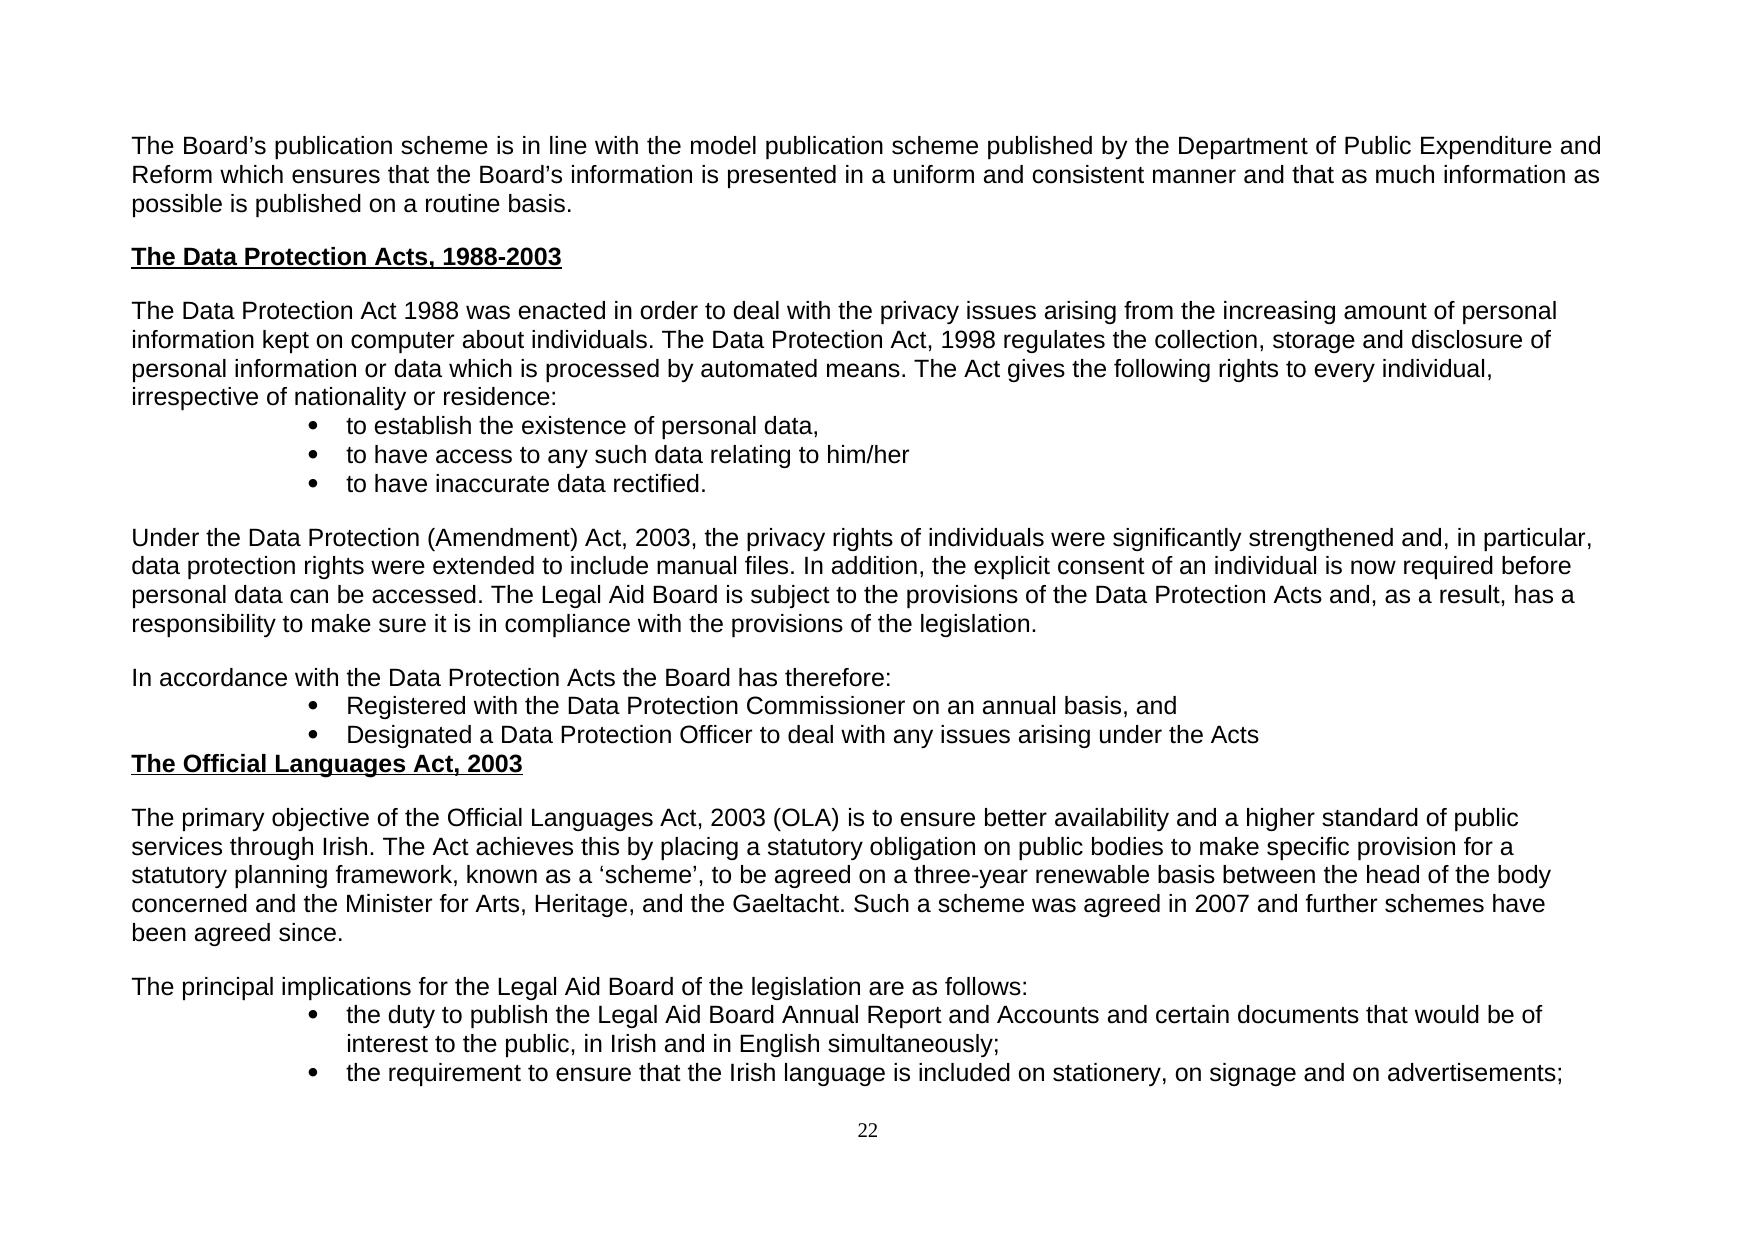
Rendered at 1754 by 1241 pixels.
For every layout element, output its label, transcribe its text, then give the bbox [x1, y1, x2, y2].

list Designated a Data Protection Officer to deal with any issues arising under the Acts [308, 720, 1604, 749]
list the requirement to ensure that the Irish language is included on stationery, on signage and on advertisements; [308, 1058, 1604, 1087]
text The Data Protection Acts, 1988-2003 [131, 242, 1604, 271]
list to establish the existence of personal data, [308, 411, 1604, 440]
list Registered with the Data Protection Commissioner on an annual basis, and [308, 691, 1604, 720]
text The principal implications for the Legal Aid Board of the legislation are as follows: [131, 972, 1604, 1000]
list to have access to any such data relating to him/her [308, 440, 1604, 469]
text The Data Protection Act 1988 was enacted in order to deal with the privacy issues arising from the increasing amount of personal information kept on computer about individuals. The Data Protection Act, 1998 regulates the collection, storage and disclosure of personal information or data which is processed by automated means. The Act gives the following rights to every individual, irrespective of nationality or residence: [131, 296, 1604, 411]
text The Official Languages Act, 2003 [131, 749, 1604, 778]
text In accordance with the Data Protection Acts the Board has therefore: [131, 663, 1604, 691]
list The Board’s publication scheme is in line with the model publication scheme published by the Department of Public Expenditure and Reform which ensures that the Board’s information is presented in a uniform and consistent manner and that as much information as possible is published on a routine basis. [131, 131, 1604, 217]
text The primary objective of the Official Languages Act, 2003 (OLA) is to ensure better availability and a higher standard of public services through Irish. The Act achieves this by placing a statutory obligation on public bodies to make specific provision for a statutory planning framework, known as a ‘scheme’, to be agreed on a three-year renewable basis between the head of the body concerned and the Minister for Arts, Heritage, and the Gaeltacht. Such a scheme was agreed in 2007 and further schemes have been agreed since. [131, 803, 1604, 947]
list the duty to publish the Legal Aid Board Annual Report and Accounts and certain documents that would be of interest to the public, in Irish and in English simultaneously; [308, 1000, 1604, 1058]
list to have inaccurate data rectified. [308, 469, 1604, 498]
text Under the Data Protection (Amendment) Act, 2003, the privacy rights of individuals were significantly strengthened and, in particular, data protection rights were extended to include manual files. In addition, the explicit consent of an individual is now required before personal data can be accessed. The Legal Aid Board is subject to the provisions of the Data Protection Acts and, as a result, has a responsibility to make sure it is in compliance with the provisions of the legislation. [131, 523, 1604, 638]
